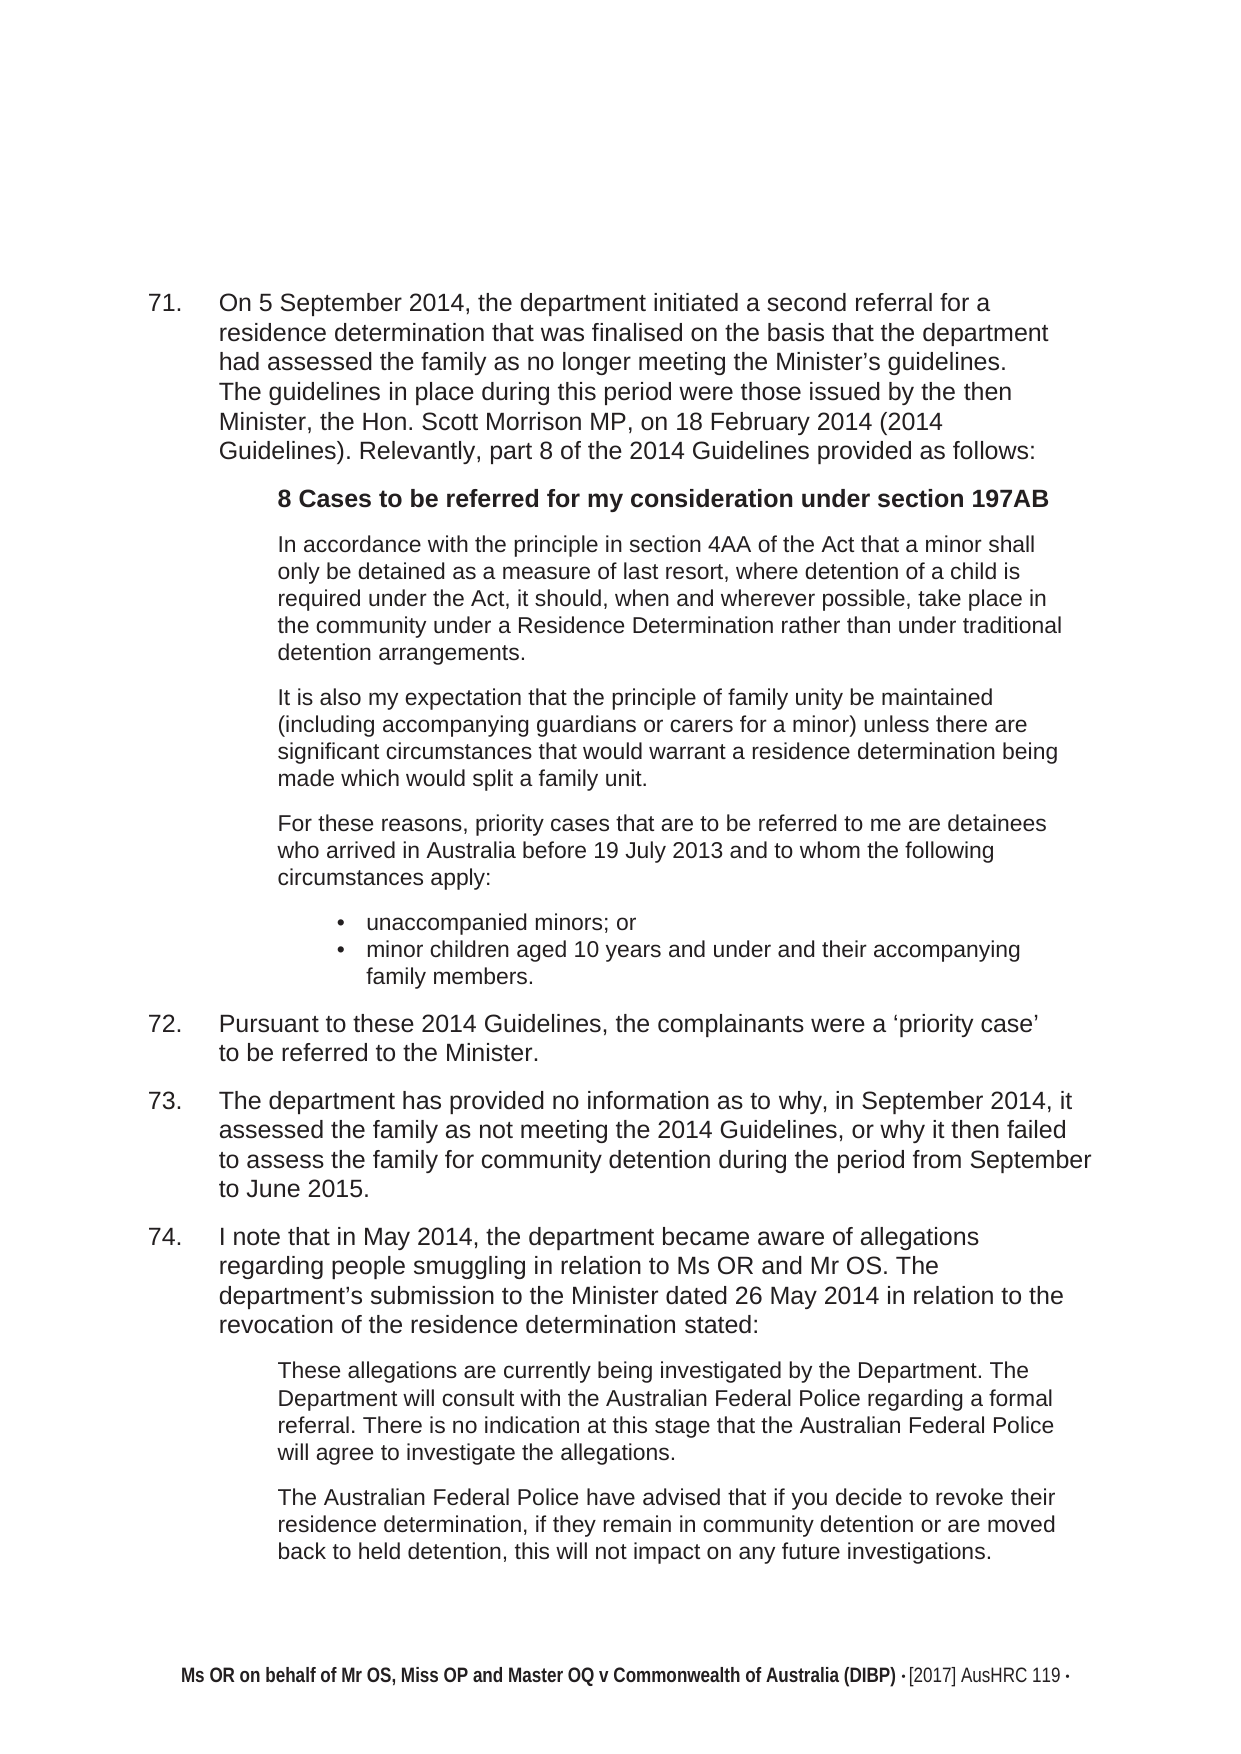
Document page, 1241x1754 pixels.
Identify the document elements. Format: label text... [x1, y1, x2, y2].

subtitle 8 Cases to be referred for my consideration under section 197AB [277, 483, 1105, 512]
text For these reasons, priority cases that are to be referred to me are detainees who arrived in Australia before 19 July 2013 and to whom the following circumstances apply: [277, 810, 1049, 890]
list On 5 September 2014, the department initiated a second referral for a residence determination that was finalised on the basis that the department had assessed the family as no longer meeting the Minister’s guidelines. The guidelines in place during this period were those issued by the then Minister, the Hon. Scott Morrison MP, on 18 February 2014 (2014 Guidelines). Relevantly, part 8 of the 2014 Guidelines provided as follows: [148, 288, 1050, 465]
list unaccompanied minors; or [337, 909, 1105, 935]
list minor children aged 10 years and under and their accompanying family members. [337, 936, 1021, 989]
text These allegations are currently being investigated by the Department. The Department will consult with the Australian Federal Police regarding a formal referral. There is no indication at this stage that the Australian Federal Police will agree to investigate the allegations. [277, 1357, 1062, 1465]
text The Australian Federal Police have advised that if you decide to revoke their residence determination, if they remain in community detention or are moved back to held detention, this will not impact on any future investigations. [277, 1483, 1056, 1564]
text In accordance with the principle in section 4AA of the Act that a minor shall only be detained as a measure of last resort, where detention of a child is required under the Act, it should, when and wherever possible, take place in the community under a Residence Determination rather than under traditional detention arrangements. [277, 531, 1064, 665]
list The department has provided no information as to why, in September 2014, it assessed the family as not meeting the 2014 Guidelines, or why it then failed to assess the family for community detention during the period from September to June 2015. [148, 1086, 1093, 1203]
list I note that in May 2014, the department became aware of allegations regarding people smuggling in relation to Ms OR and Mr OS. The department’s submission to the Minister dated 26 May 2014 in relation to the revocation of the residence determination stated: [148, 1222, 1091, 1339]
text It is also my expectation that the principle of family unity be maintained (including accompanying guardians or carers for a minor) unless there are significant circumstances that would warrant a residence determination being made which would split a family unit. [277, 684, 1060, 791]
list Pursuant to these 2014 Guidelines, the complainants were a ‘priority case’ to be referred to the Minister. [148, 1009, 1067, 1067]
